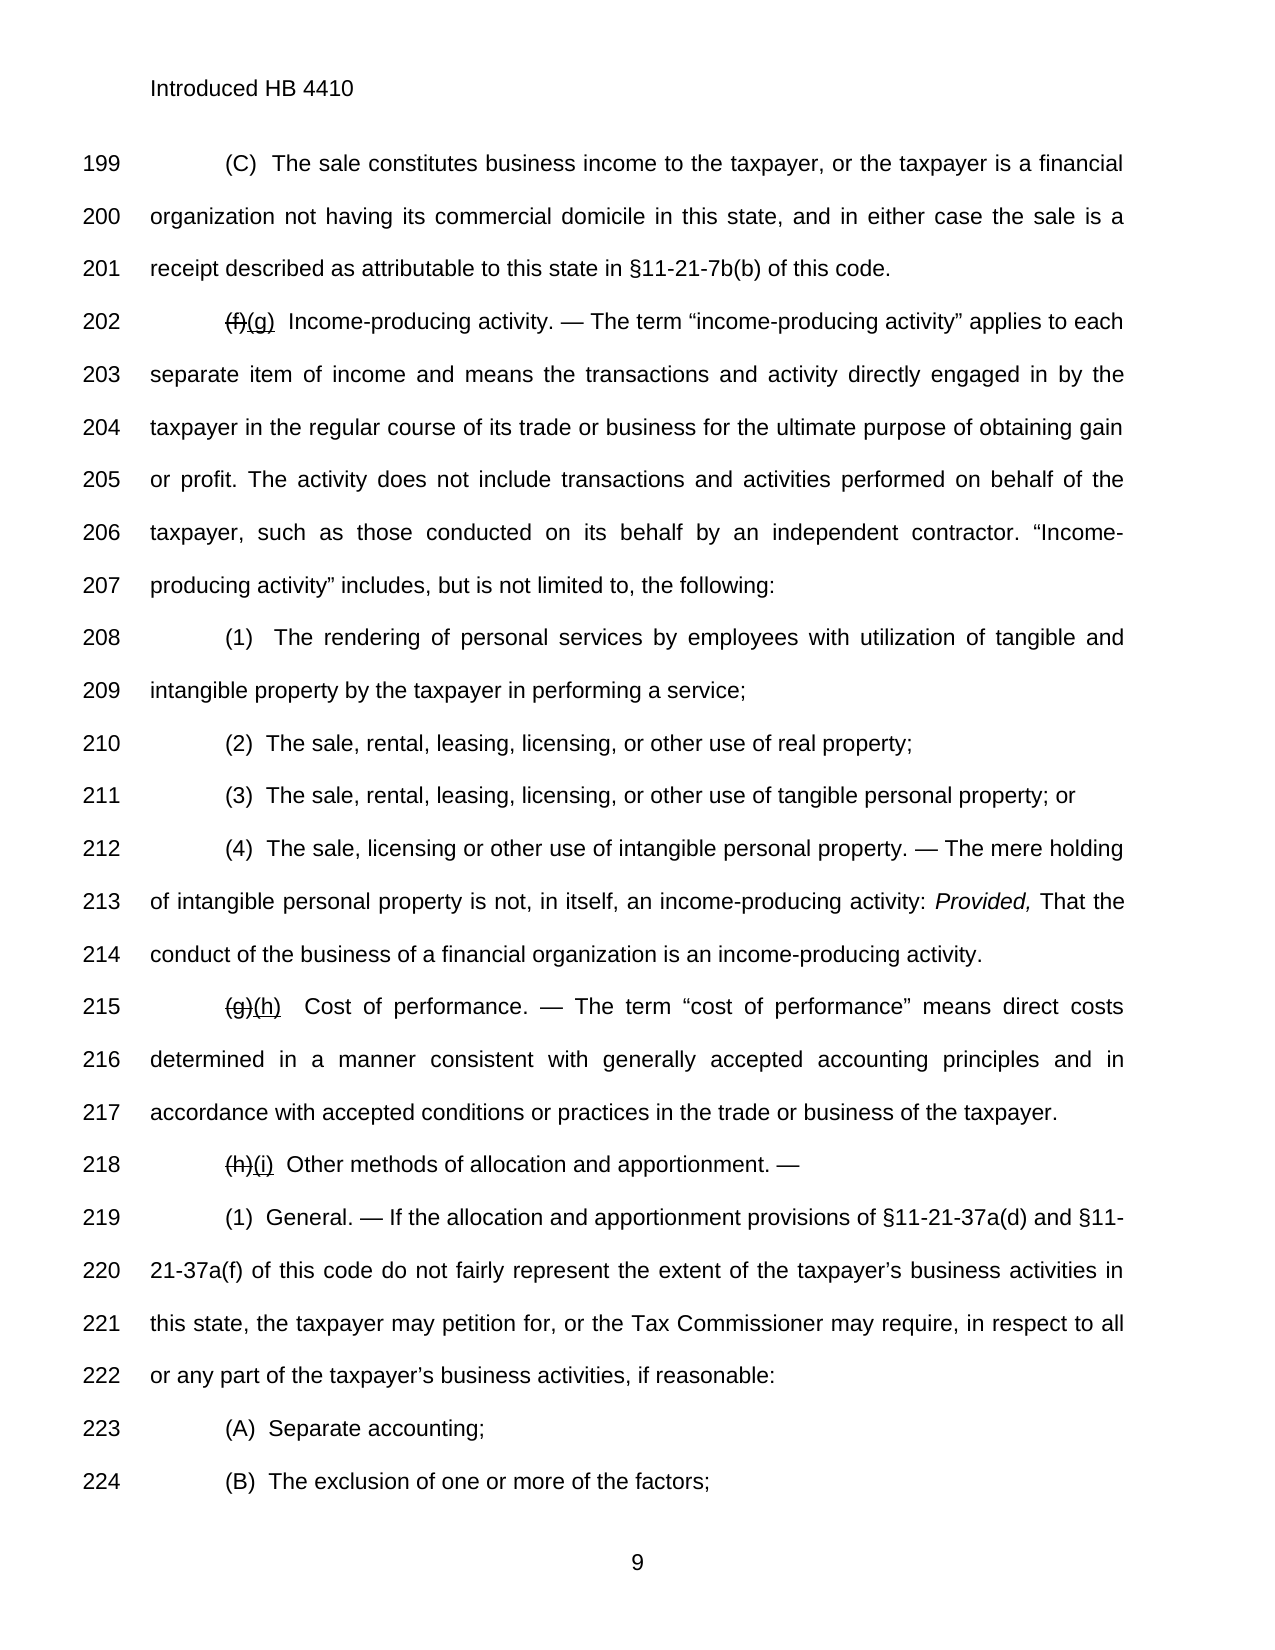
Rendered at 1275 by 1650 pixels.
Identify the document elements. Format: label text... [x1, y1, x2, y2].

text (4) The sale, licensing or other use of intangible personal property. — The mere holding of intangible personal property is not, in itself, an income-producing activity: Provided, That the conduct of the business of a financial organization is an income-producing activity. [150, 835, 1125, 967]
text (h)(i) Other methods of allocation and apportionment. — [150, 1151, 1125, 1178]
text (f)(g) Income-producing activity. — The term “income-producing activity” applies to each separate item of income and means the transactions and activity directly engaged in by the taxpayer in the regular course of its trade or business for the ultimate purpose of obtaining gain or profit. The activity does not include transactions and activities performed on behalf of the taxpayer, such as those conducted on its behalf by an independent contractor. “Income-producing activity” includes, but is not limited to, the following: [150, 308, 1125, 598]
text (A) Separate accounting; [150, 1415, 1125, 1441]
text (C) The sale constitutes business income to the taxpayer, or the taxpayer is a financial organization not having its commercial domicile in this state, and in either case the sale is a receipt described as attributable to this state in §11-21-7b(b) of this code. [150, 150, 1125, 282]
text (3) The sale, rental, leasing, licensing, or other use of tangible personal property; or [150, 782, 1125, 809]
text (g)(h) Cost of performance. — The term “cost of performance” means direct costs determined in a manner consistent with generally accepted accounting principles and in accordance with accepted conditions or practices in the trade or business of the taxpayer. [150, 993, 1125, 1125]
text (1) General. — If the allocation and apportionment provisions of §11-21-37a(d) and §11-21-37a(f) of this code do not fairly represent the extent of the taxpayer’s business activities in this state, the taxpayer may petition for, or the Tax Commissioner may require, in respect to all or any part of the taxpayer’s business activities, if reasonable: [150, 1204, 1125, 1389]
text (2) The sale, rental, leasing, licensing, or other use of real property; [150, 730, 1125, 756]
text (1) The rendering of personal services by employees with utilization of tangible and intangible property by the taxpayer in performing a service; [150, 624, 1125, 703]
text (B) The exclusion of one or more of the factors; [150, 1468, 1125, 1494]
